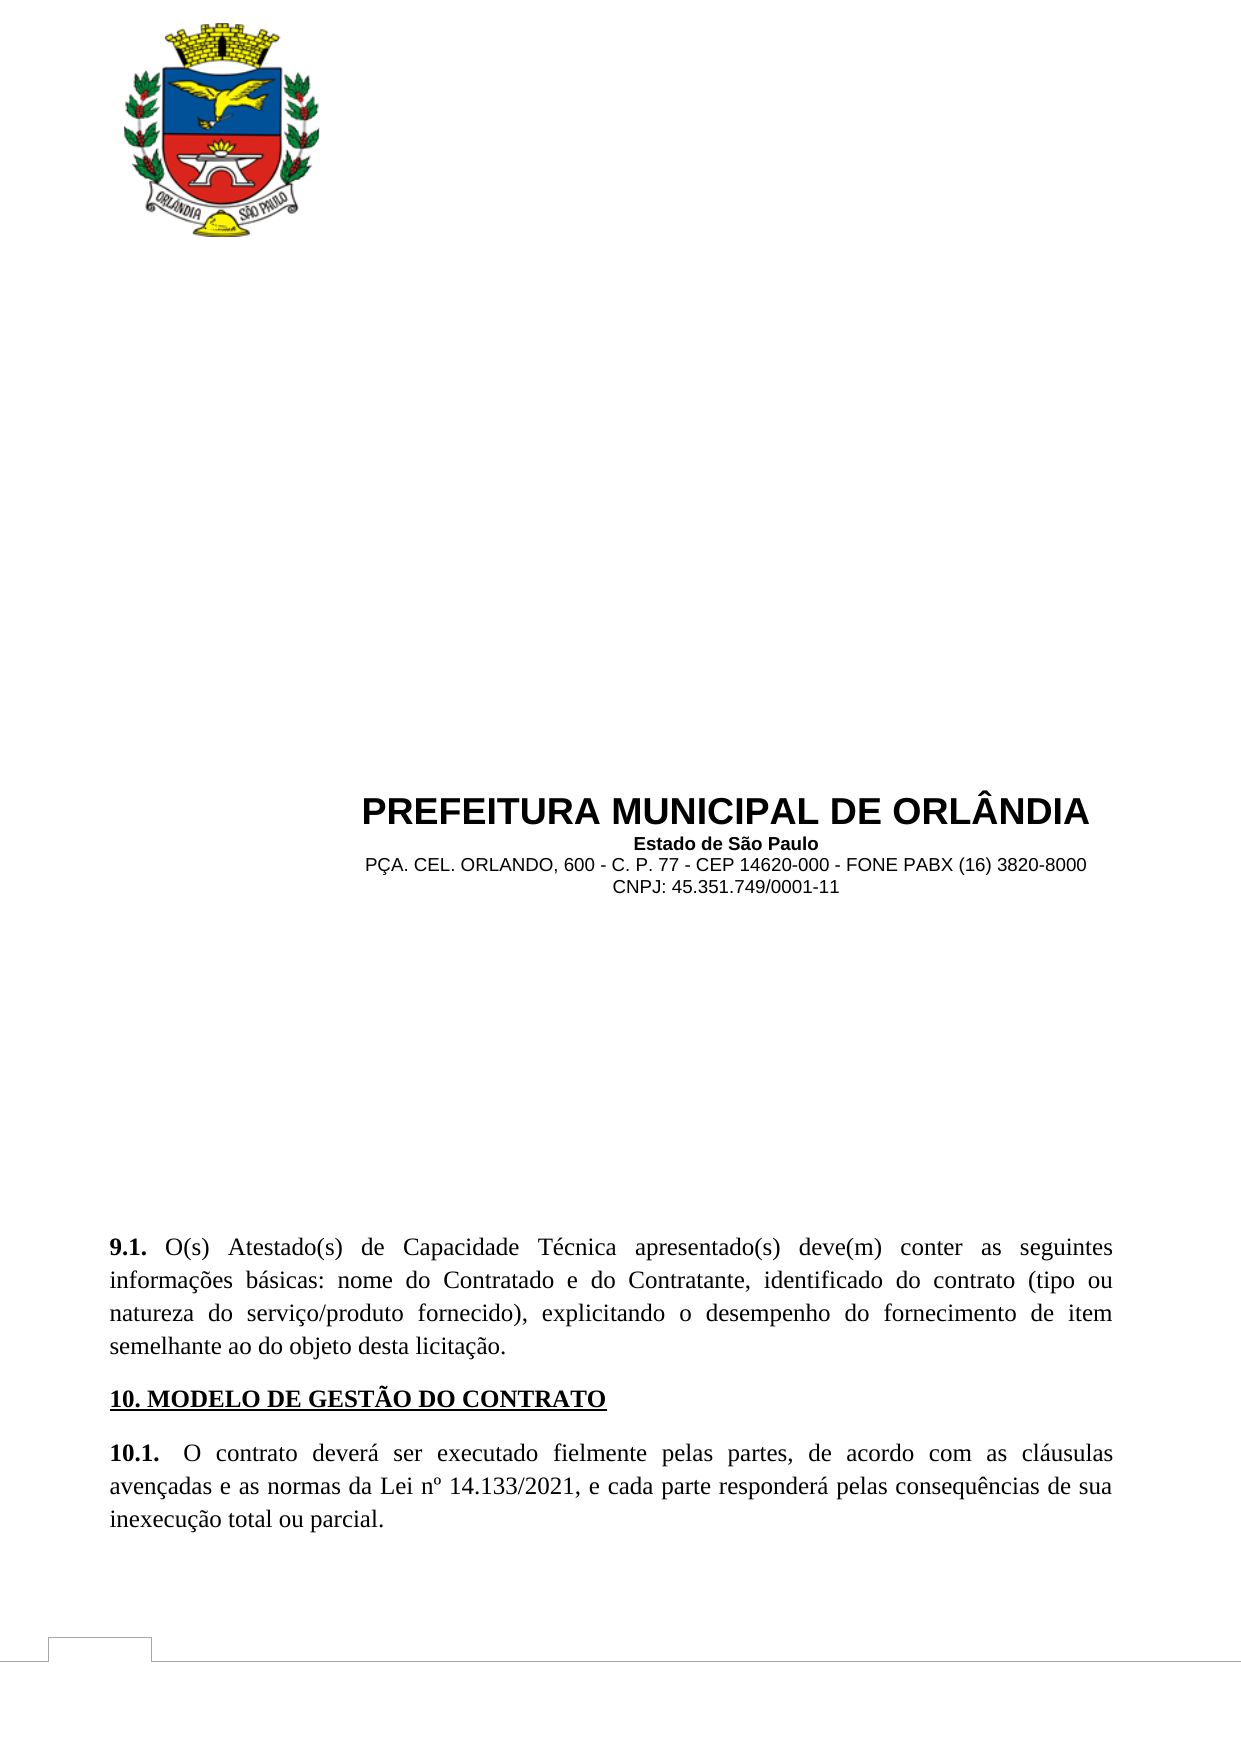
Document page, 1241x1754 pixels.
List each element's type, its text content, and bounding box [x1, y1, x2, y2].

text 9.1. O(s) Atestado(s) de Capacidade Técnica apresentado(s) deve(m) conter as seguintes informações básicas: nome do Contratado e do Contratante, identificado do contrato (tipo ou natureza do serviço/produto fornecido), explicitando o desempenho do fornecimento de item semelhante ao do objeto desta licitação. [109, 1232, 1114, 1359]
picture [123, 23, 320, 237]
text 10.1. O contrato deverá ser executado fielmente pelas partes, de acordo com as cláusulas avençadas e as normas da Lei nº 14.133/2021, e cada parte responderá pelas consequências de sua inexecução total ou parcial. [109, 1438, 1114, 1533]
text 10. MODELO DE GESTÃO DO CONTRATO [109, 1384, 1114, 1413]
